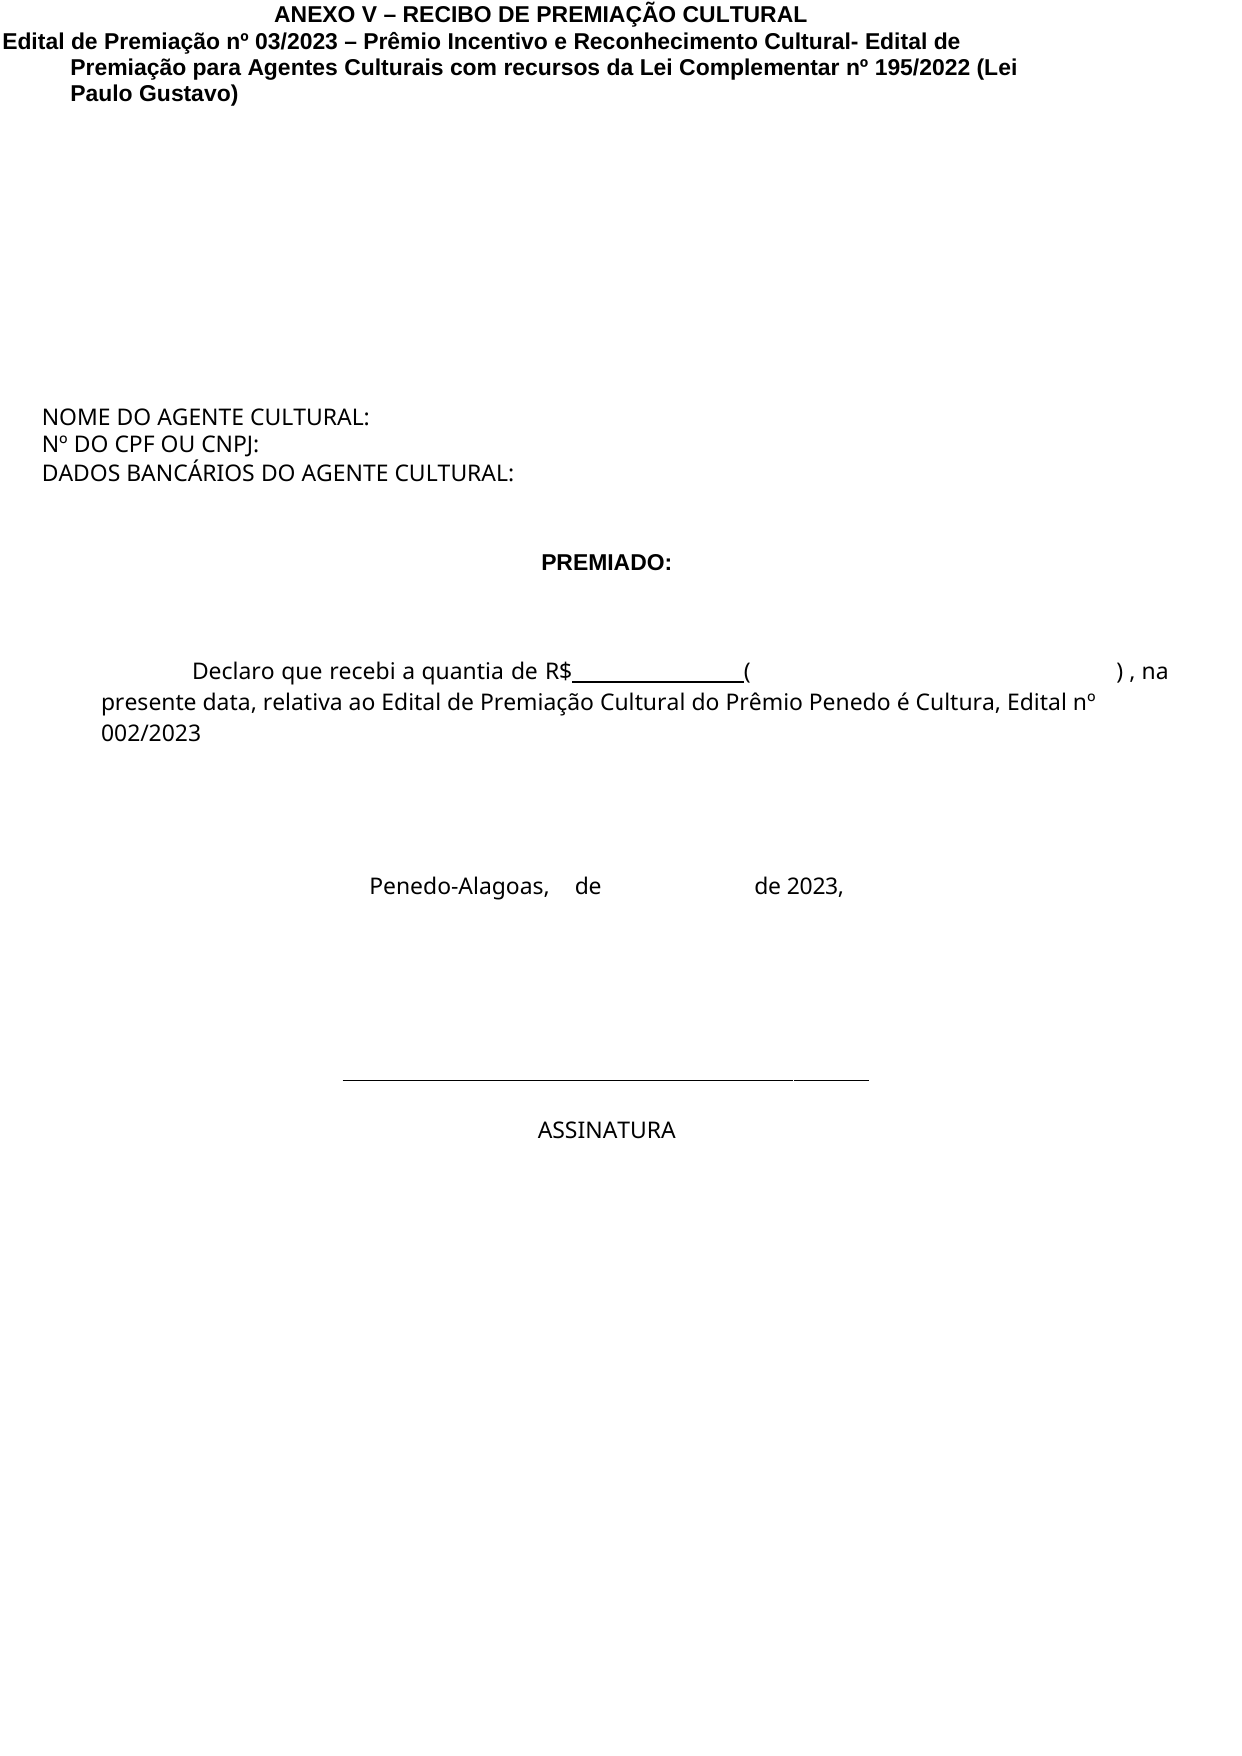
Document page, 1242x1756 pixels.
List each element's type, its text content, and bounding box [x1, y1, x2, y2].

text Penedo-Alagoas, de de 2023, [31, 870, 1182, 901]
subtitle PREMIADO: [368, 549, 845, 575]
text Nº DO CPF OU CNPJ: [42, 431, 1183, 457]
text NOME DO AGENTE CULTURAL: [42, 405, 1183, 431]
text ASSINATURA [368, 1120, 845, 1143]
text Declaro que recebi a quantia de R$ ( ) , na presente data, relativa ao Edital de Premiação Cultural do Prêmio Penedo é Cultura, Edital nº 002/2023 [101, 655, 1171, 748]
text DADOS BANCÁRIOS DO AGENTE CULTURAL: [42, 457, 1183, 489]
